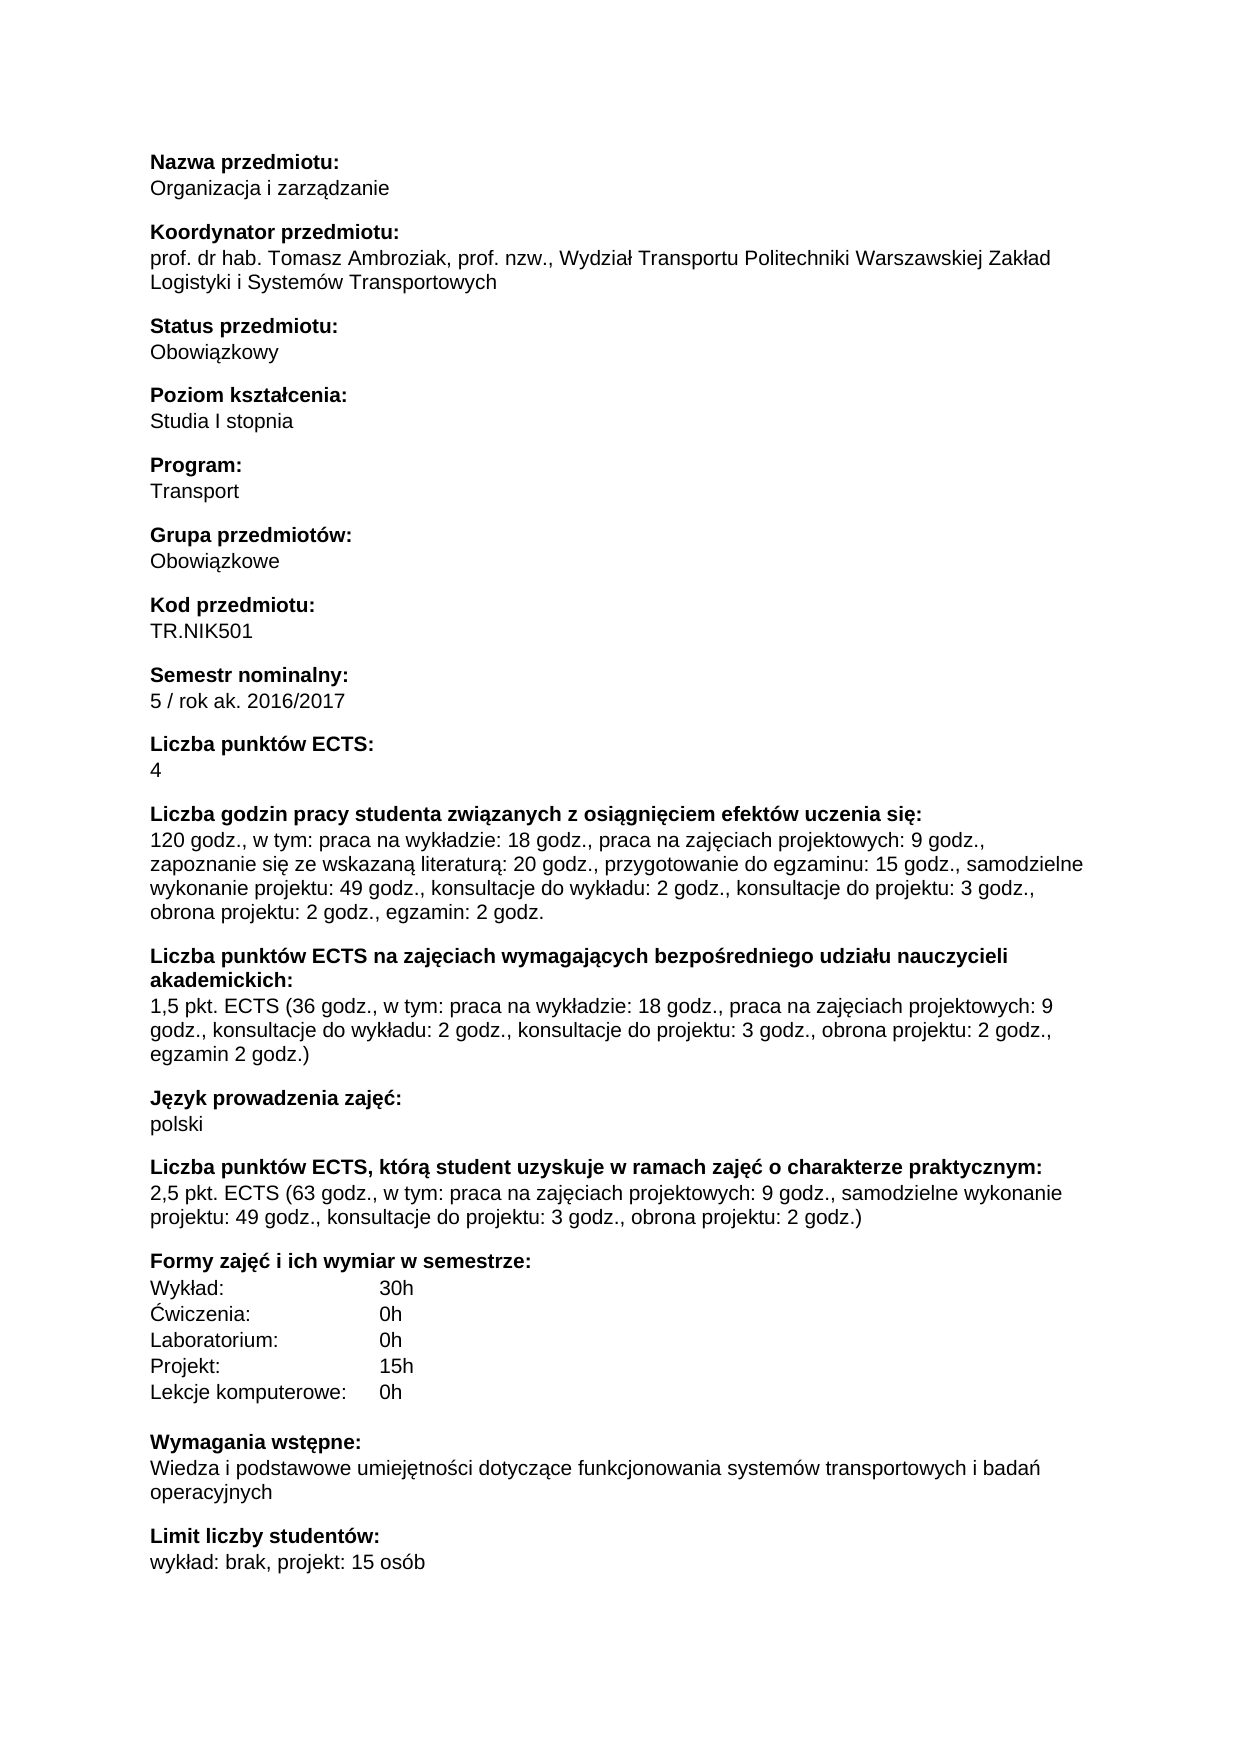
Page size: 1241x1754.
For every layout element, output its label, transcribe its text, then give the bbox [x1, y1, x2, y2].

text Wiedza i podstawowe umiejętności dotyczące funkcjonowania systemów transportowych i badań operacyjnych [150, 1456, 1090, 1504]
text Program: [150, 453, 1090, 477]
text polski [150, 1111, 1090, 1135]
text Liczba punktów ECTS: [150, 732, 1090, 756]
table_header 30h [369, 1276, 597, 1300]
text 120 godz., w tym: praca na wykładzie: 18 godz., praca na zajęciach projektowych: 9 godz., zapoznanie się ze wskazaną literaturą: 20 godz., przygotowanie do egzaminu: 15 godz., samodzielne wykonanie projektu: 49 godz., konsultacje do wykładu: 2 godz., konsultacje do projektu: 3 godz., obrona projektu: 2 godz., egzamin: 2 godz. [150, 828, 1090, 924]
text Formy zajęć i ich wymiar w semestrze: [150, 1249, 1090, 1273]
text Limit liczby studentów: [150, 1523, 1090, 1547]
text Liczba godzin pracy studenta związanych z osiągnięciem efektów uczenia się: [150, 802, 1090, 826]
text Obowiązkowy [150, 339, 1090, 363]
table_header Wykład: [140, 1276, 367, 1300]
table_cell Lekcje komputerowe: [140, 1380, 367, 1404]
text Kod przedmiotu: [150, 593, 1090, 617]
text Status przedmiotu: [150, 313, 1090, 337]
table_cell Laboratorium: [140, 1328, 367, 1352]
text Semestr nominalny: [150, 662, 1090, 686]
text Wymagania wstępne: [150, 1430, 1090, 1454]
text Koordynator przedmiotu: [150, 220, 1090, 244]
text Liczba punktów ECTS na zajęciach wymagających bezpośredniego udziału nauczycieli akademickich: [150, 944, 1090, 992]
text TR.NIK501 [150, 619, 1090, 643]
text Nazwa przedmiotu: [150, 150, 1090, 174]
table_cell 0h [369, 1326, 597, 1352]
text Grupa przedmiotów: [150, 523, 1090, 547]
table_cell 0h [369, 1378, 597, 1404]
text Transport [150, 479, 1090, 503]
text 2,5 pkt. ECTS (63 godz., w tym: praca na zajęciach projektowych: 9 godz., samodzielne wykonanie projektu: 49 godz., konsultacje do projektu: 3 godz., obrona projektu: 2 godz.) [150, 1181, 1090, 1229]
text Język prowadzenia zajęć: [150, 1085, 1090, 1109]
text Obowiązkowe [150, 549, 1090, 573]
text Liczba punktów ECTS, którą student uzyskuje w ramach zajęć o charakterze praktycznym: [150, 1155, 1090, 1179]
text Poziom kształcenia: [150, 383, 1090, 407]
text 1,5 pkt. ECTS (36 godz., w tym: praca na wykładzie: 18 godz., praca na zajęciach projektowych: 9 godz., konsultacje do wykładu: 2 godz., konsultacje do projektu: 3 godz., obrona projektu: 2 godz., egzamin 2 godz.) [150, 994, 1090, 1066]
text Organizacja i zarządzanie [150, 176, 1090, 200]
text 4 [150, 758, 1090, 782]
table_cell 15h [369, 1352, 597, 1378]
text wykład: brak, projekt: 15 osób [150, 1549, 1090, 1573]
text Studia I stopnia [150, 409, 1090, 433]
text prof. dr hab. Tomasz Ambroziak, prof. nzw., Wydział Transportu Politechniki Warszawskiej Zakład Logistyki i Systemów Transportowych [150, 246, 1090, 294]
table_cell 0h [369, 1300, 597, 1326]
table_cell Ćwiczenia: [140, 1302, 367, 1326]
text 5 / rok ak. 2016/2017 [150, 688, 1090, 712]
table_cell Projekt: [140, 1354, 367, 1378]
